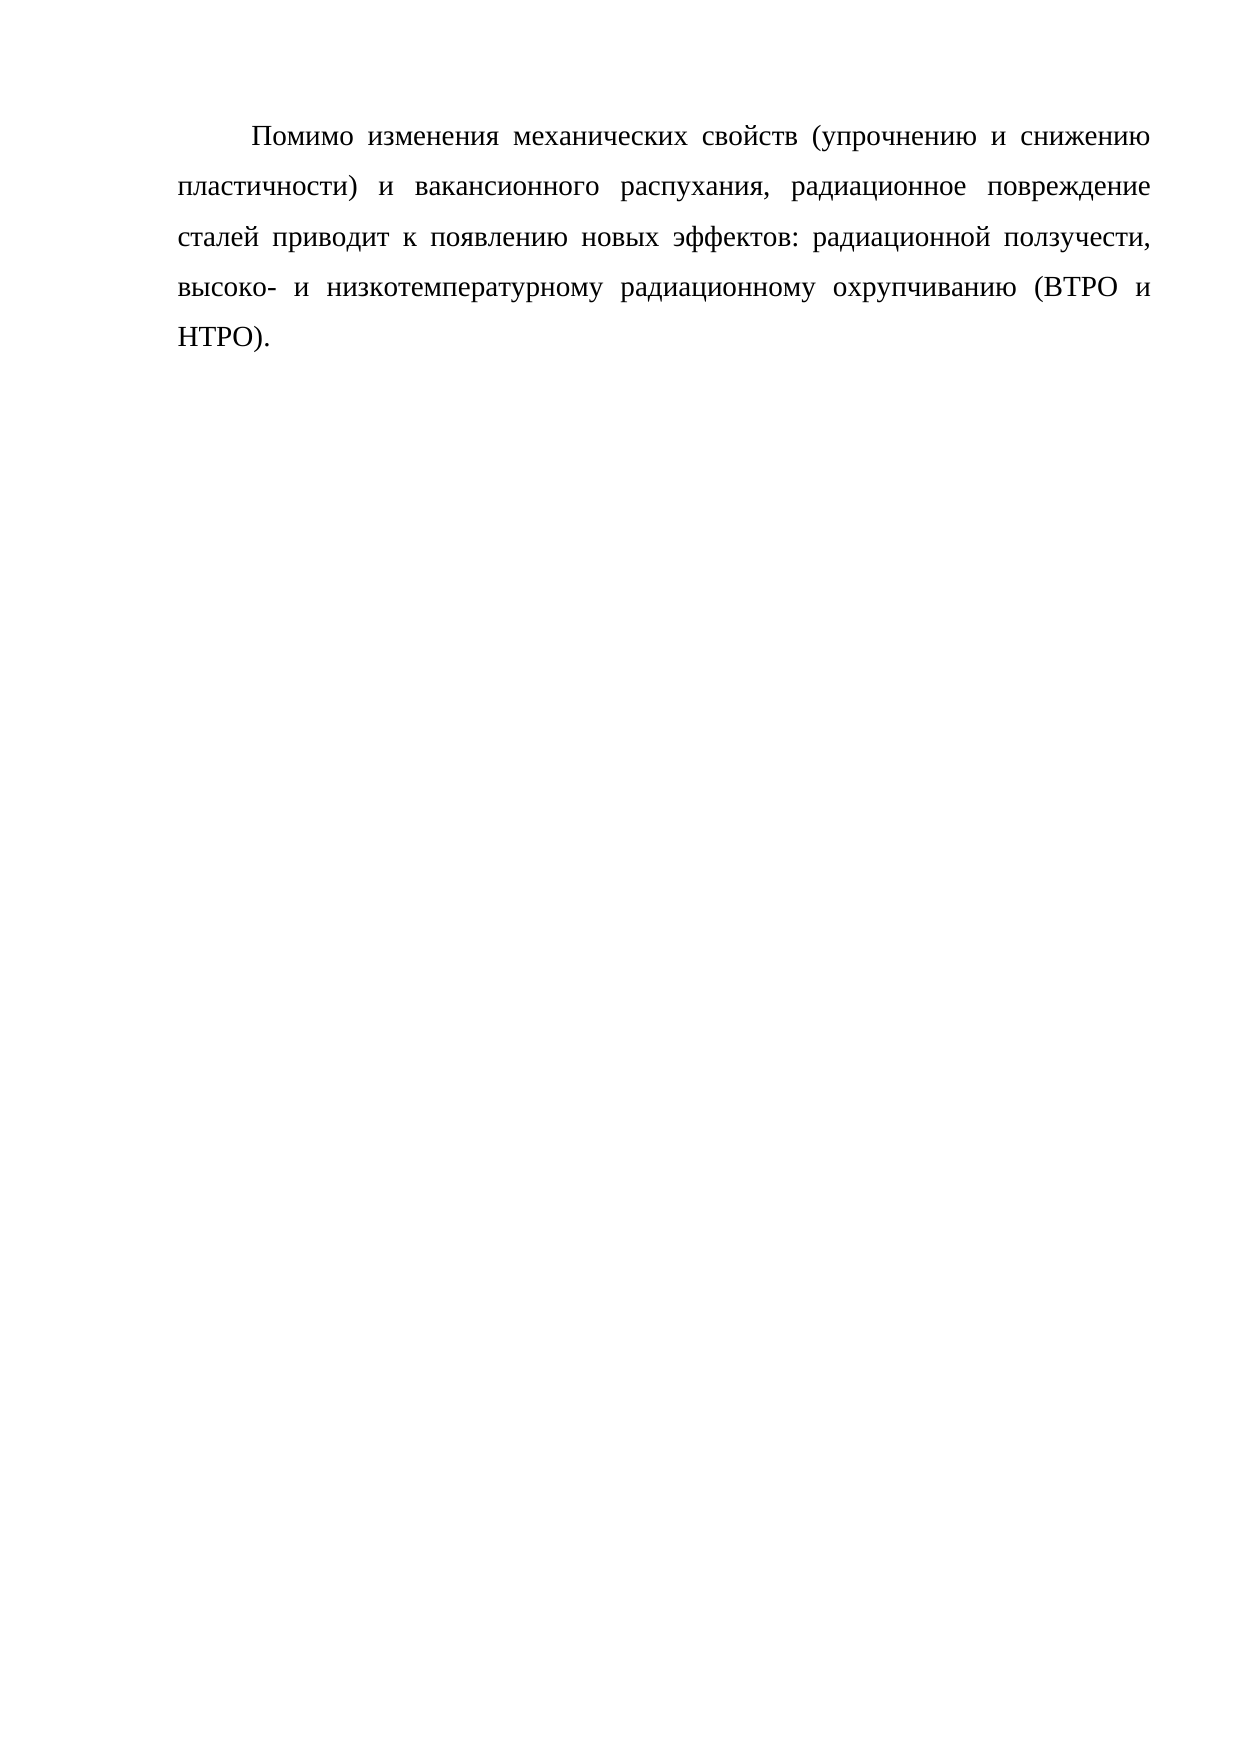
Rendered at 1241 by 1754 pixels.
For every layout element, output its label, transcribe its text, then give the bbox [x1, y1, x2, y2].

text Помимо изменения механических свойств (упрочнению и снижению пластичности) и вакансионного распухания, радиационное повреждение сталей приводит к появлению новых эффектов: радиационной ползучести, высоко- и низкотемпературному радиационному охрупчиванию (ВТРО и НТРО). [177, 118, 1152, 353]
